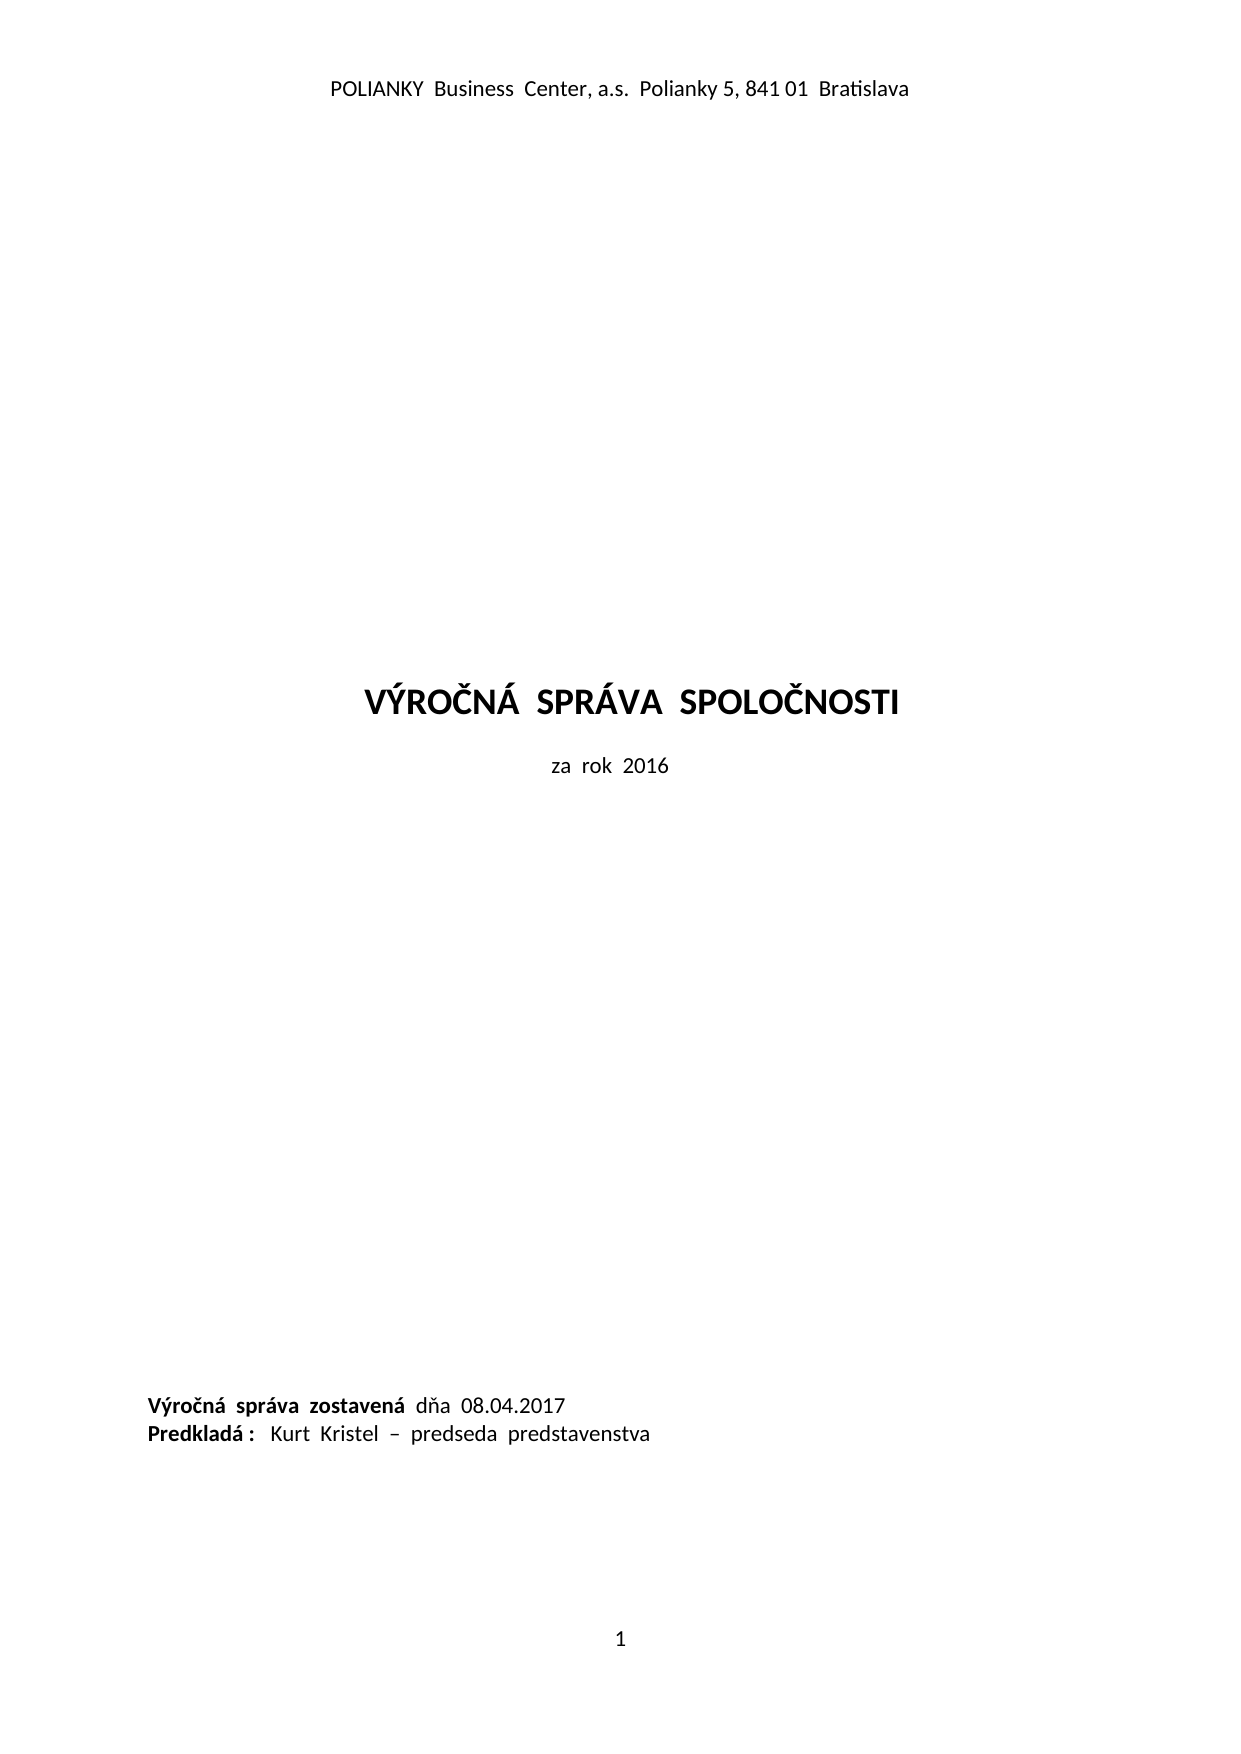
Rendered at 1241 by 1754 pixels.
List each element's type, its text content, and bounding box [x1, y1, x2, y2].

text VÝROČNÁ SPRÁVA SPOLOČNOSTI [148, 678, 1092, 724]
text Predkladá : Kurt Kristel – predseda predstavenstva [148, 1419, 1092, 1447]
text Výročná správa zostavená dňa 08.04.2017 [148, 1391, 1092, 1419]
text za rok 2016 [148, 751, 1092, 779]
